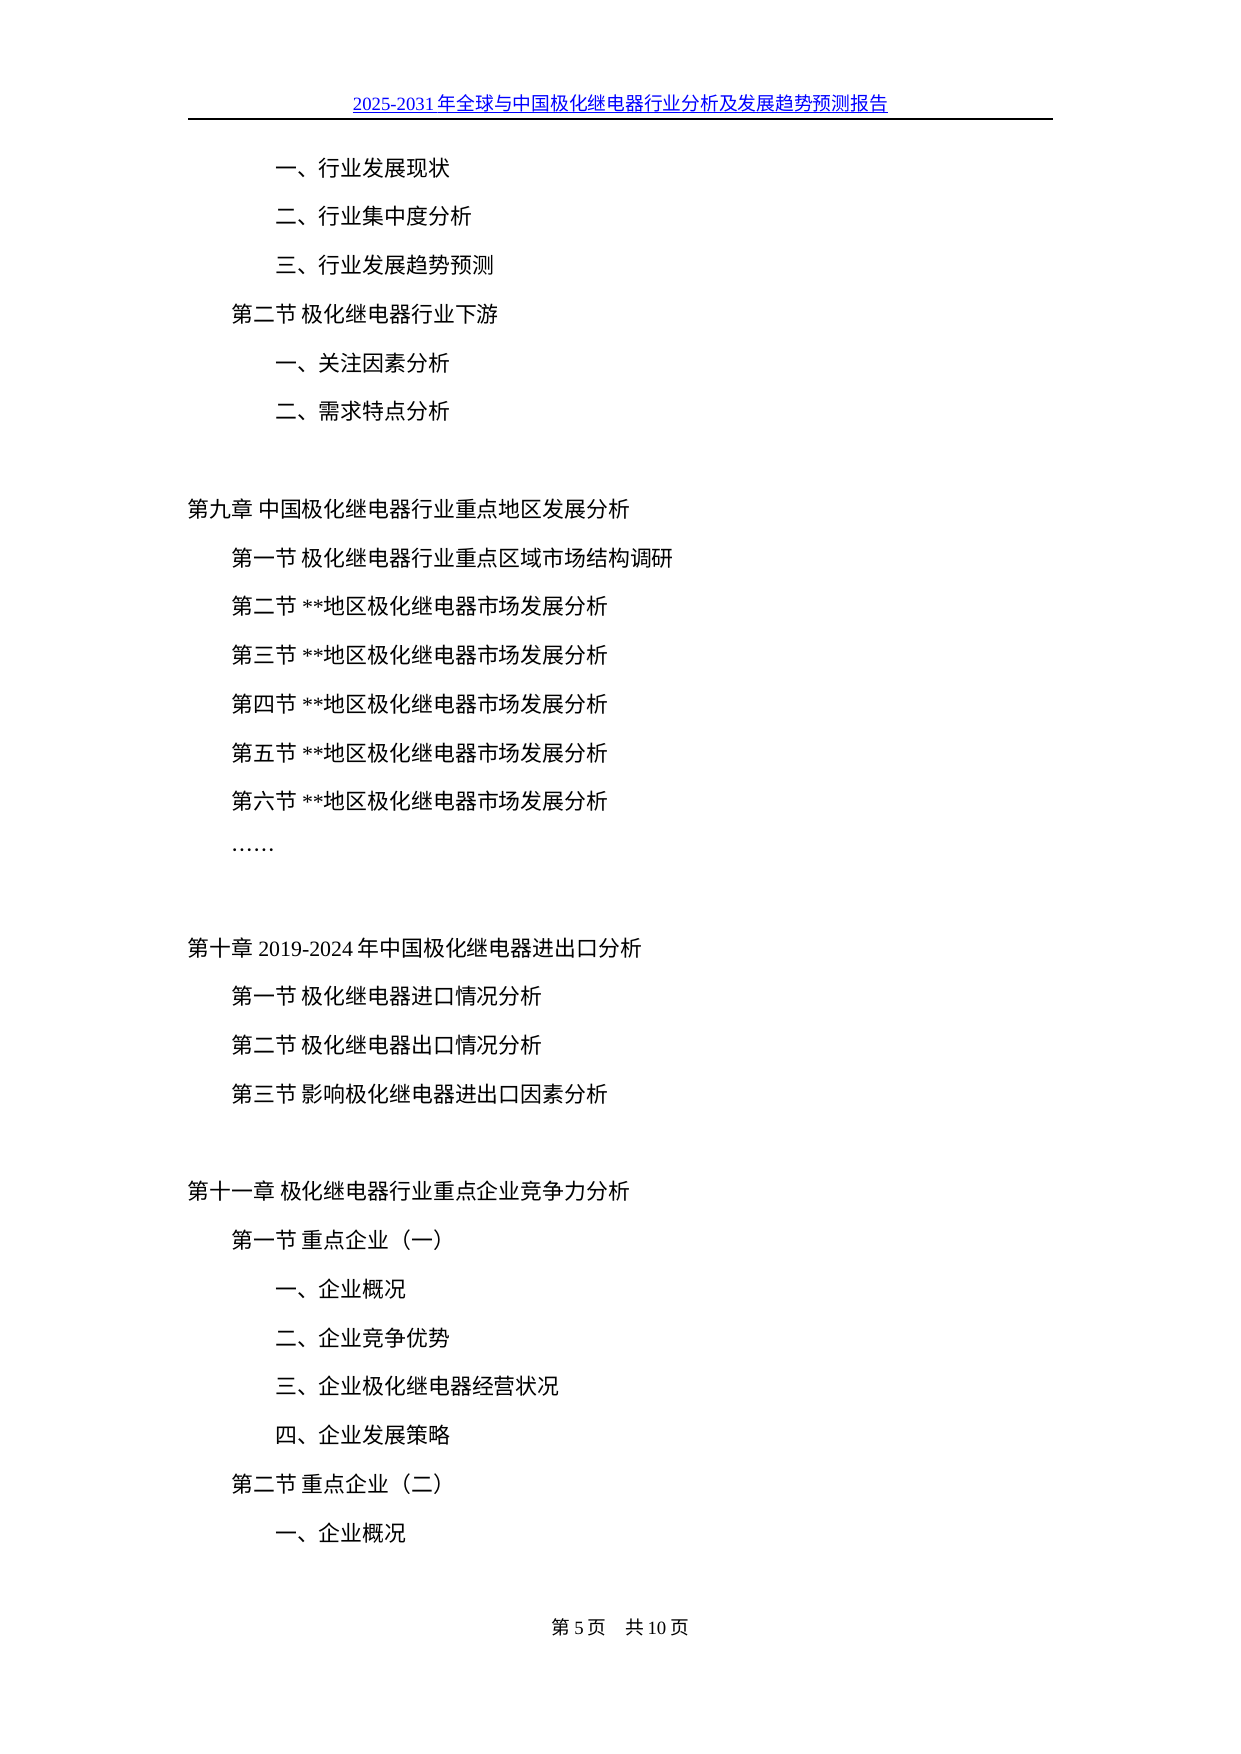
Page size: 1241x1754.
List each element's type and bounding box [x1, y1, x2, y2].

text [187, 150, 1053, 1548]
